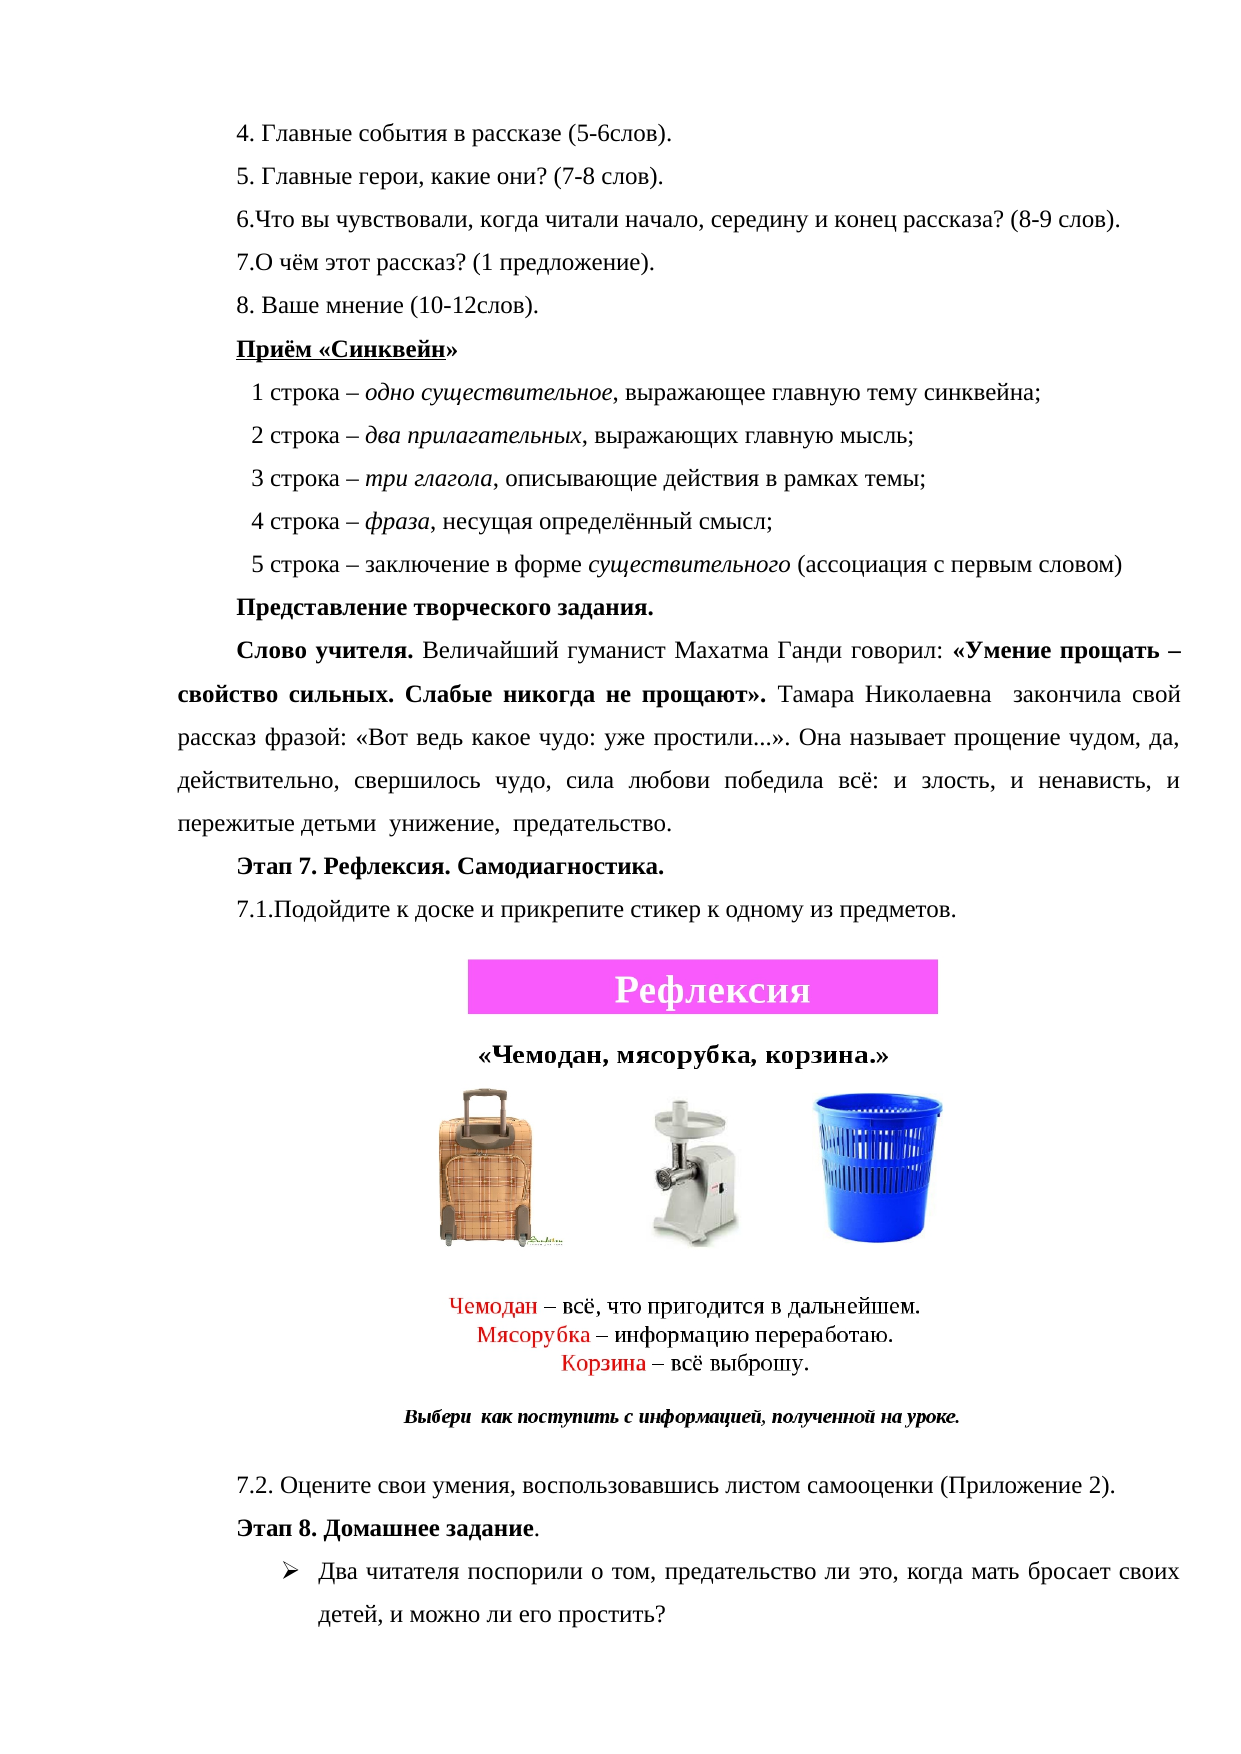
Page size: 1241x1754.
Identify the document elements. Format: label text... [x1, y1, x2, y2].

text 7.О чём этот рассказ? (1 предложение). [177, 247, 1181, 276]
text Этап 8. Домашнее задание. [177, 1513, 1181, 1542]
text 5. Главные герои, какие они? (7-8 слов). [177, 161, 1181, 190]
picture [318, 937, 1040, 1470]
text Слово учителя. Величайший гуманист Махатма Ганди говорил: «Умение прощать – свойство сильных. Слабые никогда не прощают». Тамара Николаевна закончила свой рассказ фразой: «Вот ведь какое чудо: уже простили...». Она называет прощение чудом, да, действительно, свершилось чудо, сила любови победила всё: и злость, и ненависть, и пережитые детьми унижение, предательство. [177, 636, 1181, 837]
text 4. Главные события в рассказе (5-6слов). [177, 118, 1181, 147]
text 1 строка – одно существительное, выражающее главную тему синквейна; 2 строка – два прилагательных, выражающих главную мысль; 3 строка – три глагола, описывающие действия в рамках темы; 4 строка – фраза, несущая определённый смысл; 5 строка – заключение в форме существительного (ассоциация с первым словом) [251, 377, 1181, 578]
text Представление творческого задания. [177, 592, 1181, 621]
text 8. Ваше мнение (10-12слов). [177, 291, 1181, 319]
text 7.1.Подойдите к доске и прикрепите стикер к одному из предметов. [177, 894, 1181, 923]
text Приём «Синквейн» [177, 334, 1181, 362]
text 6.Что вы чувствовали, когда читали начало, середину и конец рассказа? (8-9 слов). [177, 204, 1181, 233]
text 7.2. Оцените свои умения, воспользовавшись листом самооценки (Приложение 2). [177, 1470, 1181, 1498]
list Два читателя поспорили о том, предательство ли это, когда мать бросает своих детей, и можно ли его простить? [281, 1556, 1181, 1628]
text Этап 7. Рефлексия. Самодиагностика. [177, 851, 1181, 880]
